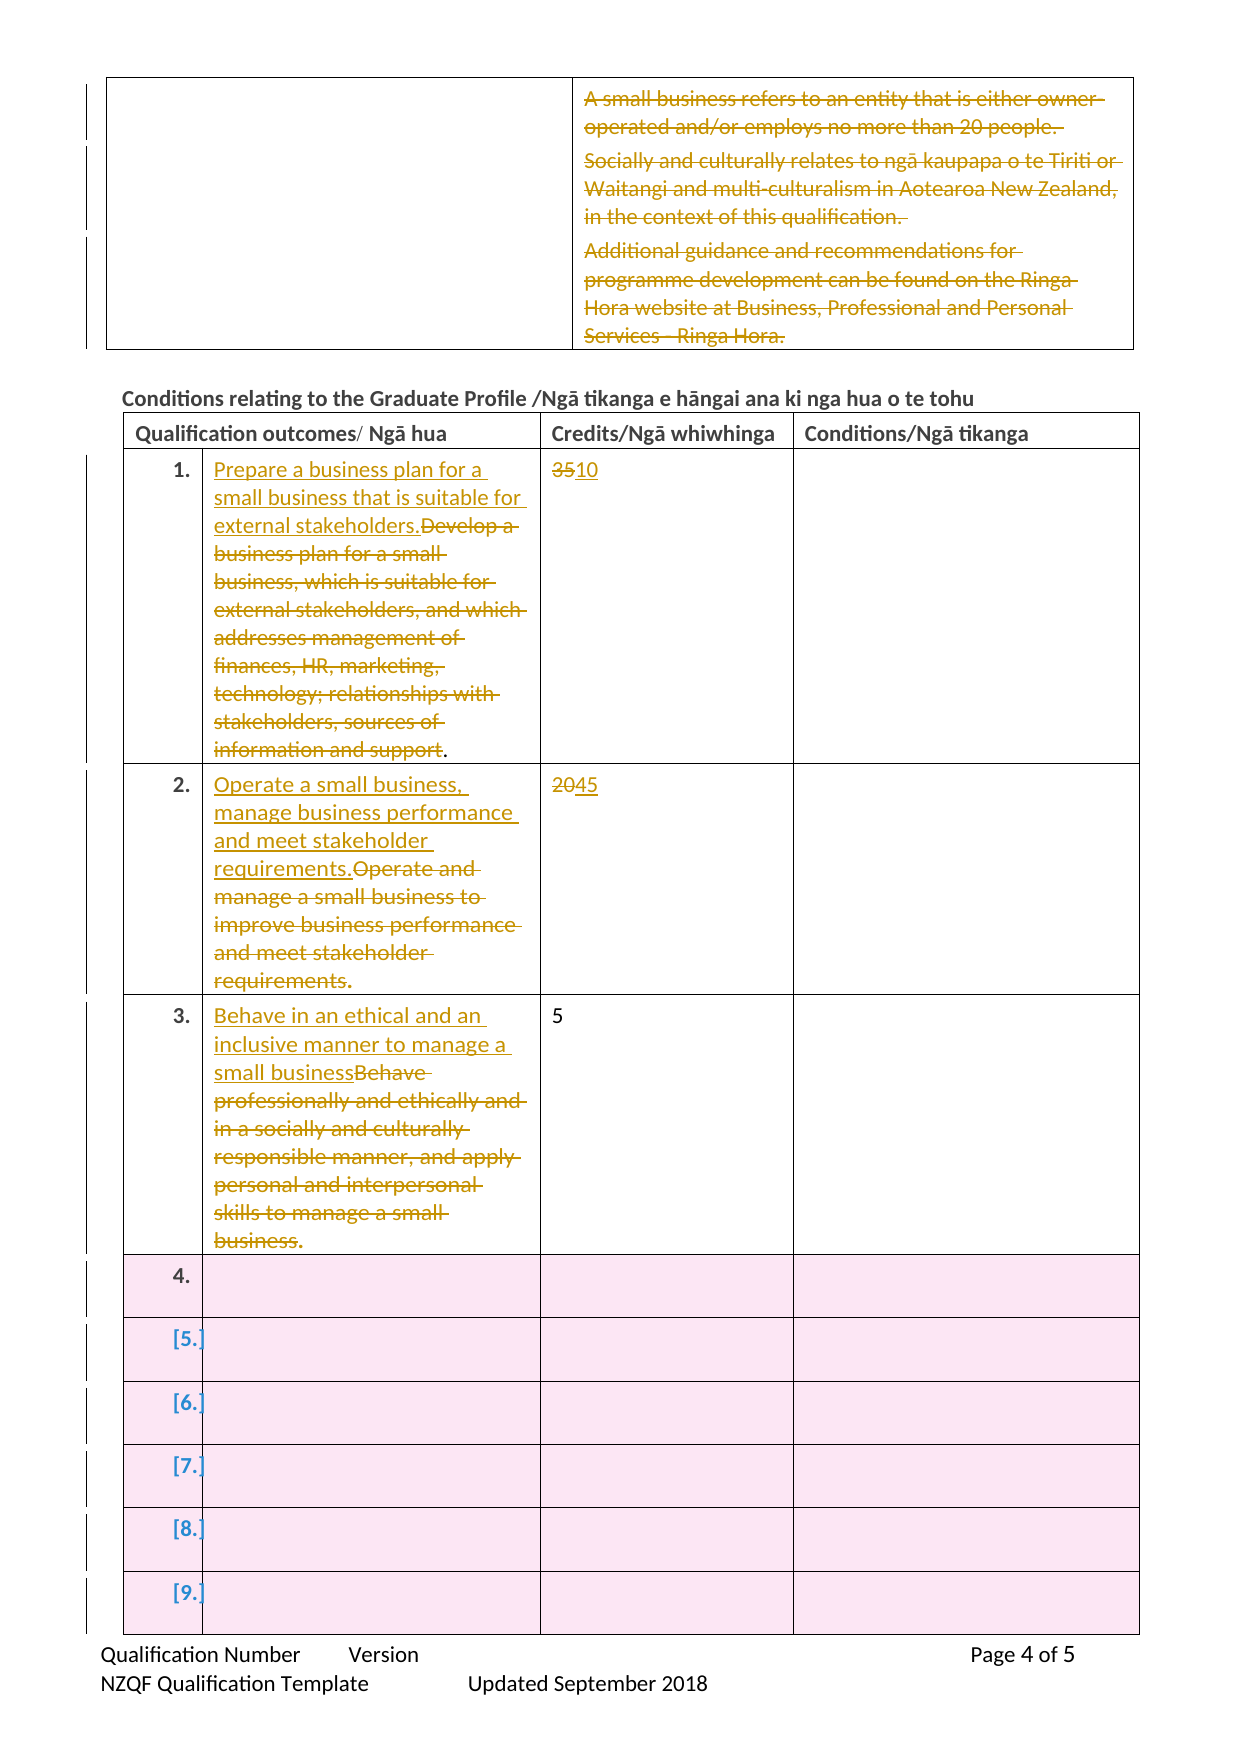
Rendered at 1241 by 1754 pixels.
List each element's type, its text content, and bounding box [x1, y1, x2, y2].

table_cell [541, 764, 793, 994]
text Conditions relating to the Graduate Profile /Ngā tikanga e hāngai ana ki nga hua o te tohu [101, 384, 1140, 412]
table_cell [107, 78, 572, 349]
table_cell . [203, 449, 540, 763]
table_cell [573, 78, 1133, 349]
table_cell 5 [541, 995, 793, 1254]
table_cell [794, 995, 1139, 1254]
table_cell [794, 764, 1139, 994]
table_cell [541, 449, 793, 763]
table_cell [124, 764, 202, 994]
table_cell [794, 449, 1139, 763]
table_cell . [203, 764, 540, 994]
table_header Qualification outcomes/ Ngā hua [124, 413, 540, 447]
table_header Conditions/Ngā tikanga [794, 413, 1139, 447]
table_cell . [203, 995, 540, 1254]
table_cell [124, 995, 202, 1254]
table_header Credits/Ngā whiwhinga [541, 413, 793, 447]
table_cell [124, 449, 202, 763]
